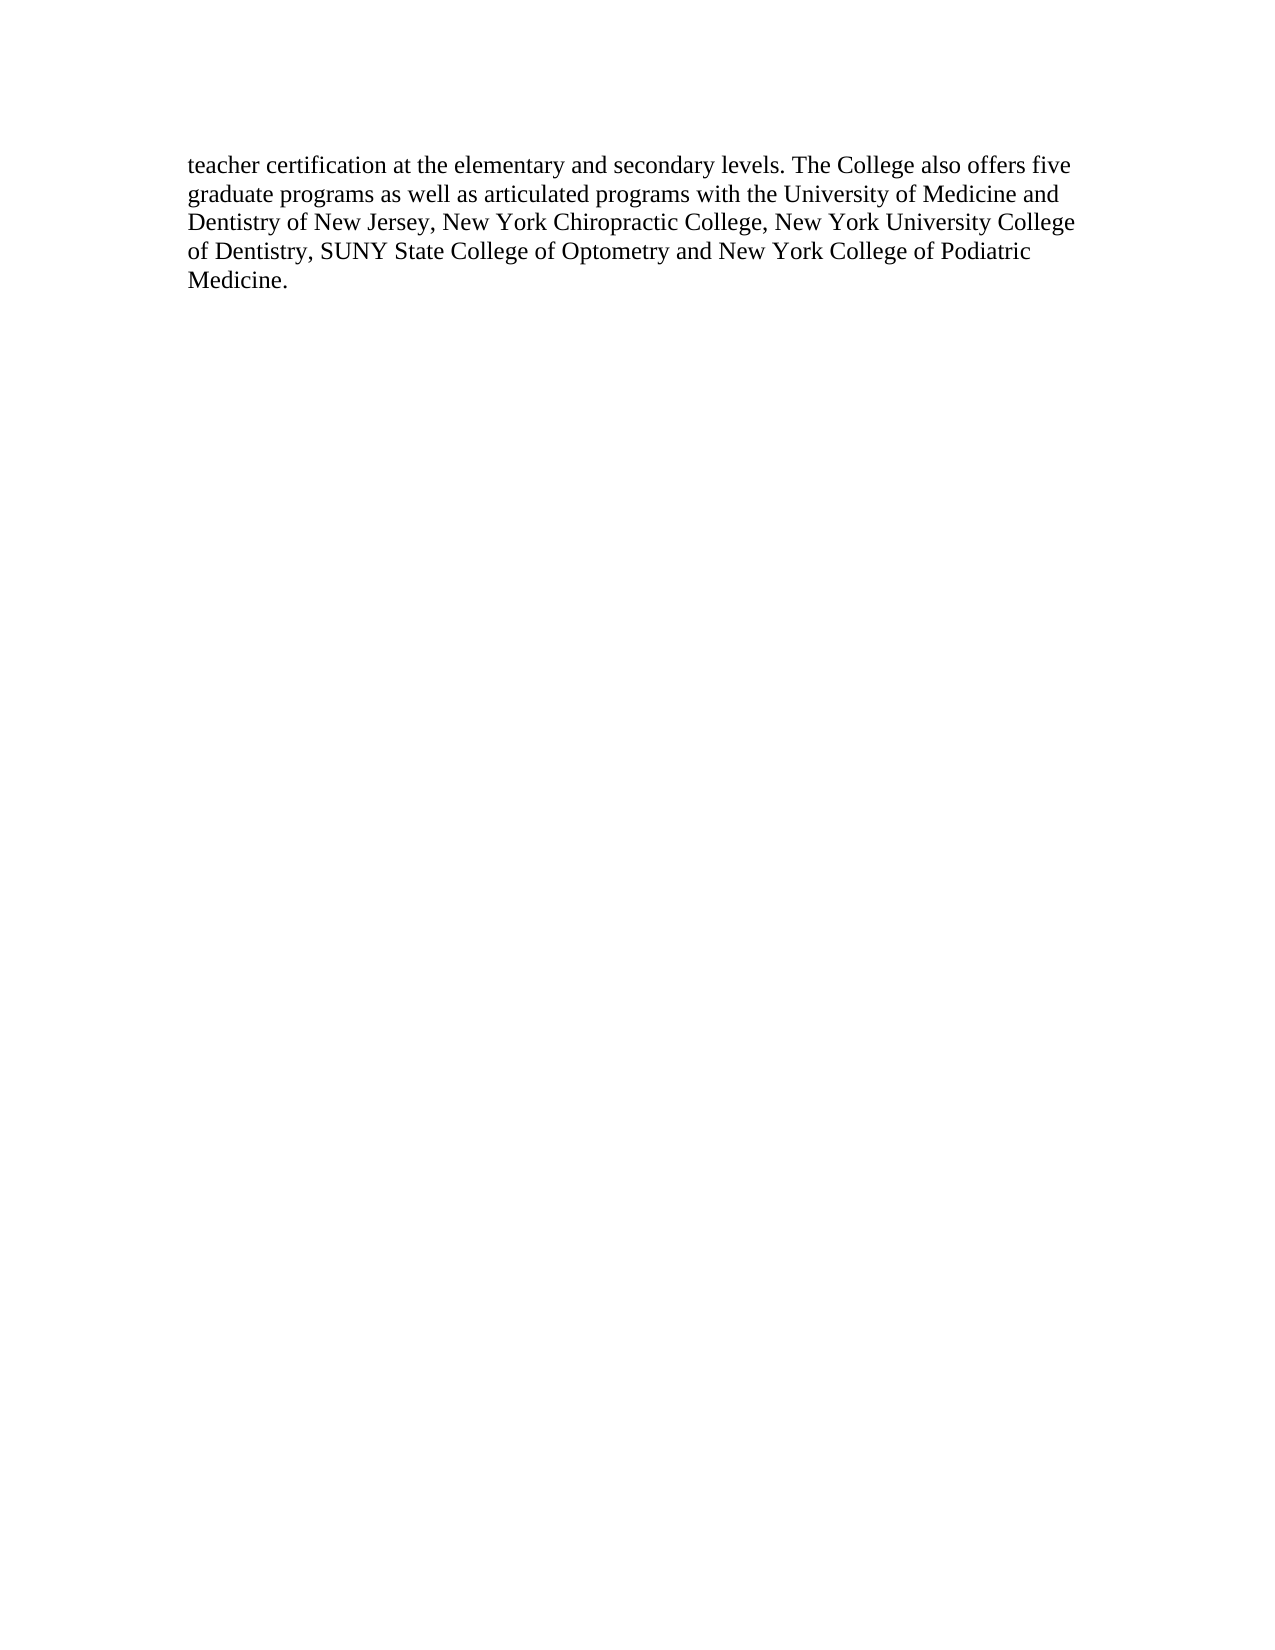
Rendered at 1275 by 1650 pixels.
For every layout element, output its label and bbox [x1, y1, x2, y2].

text [187, 150, 1087, 294]
